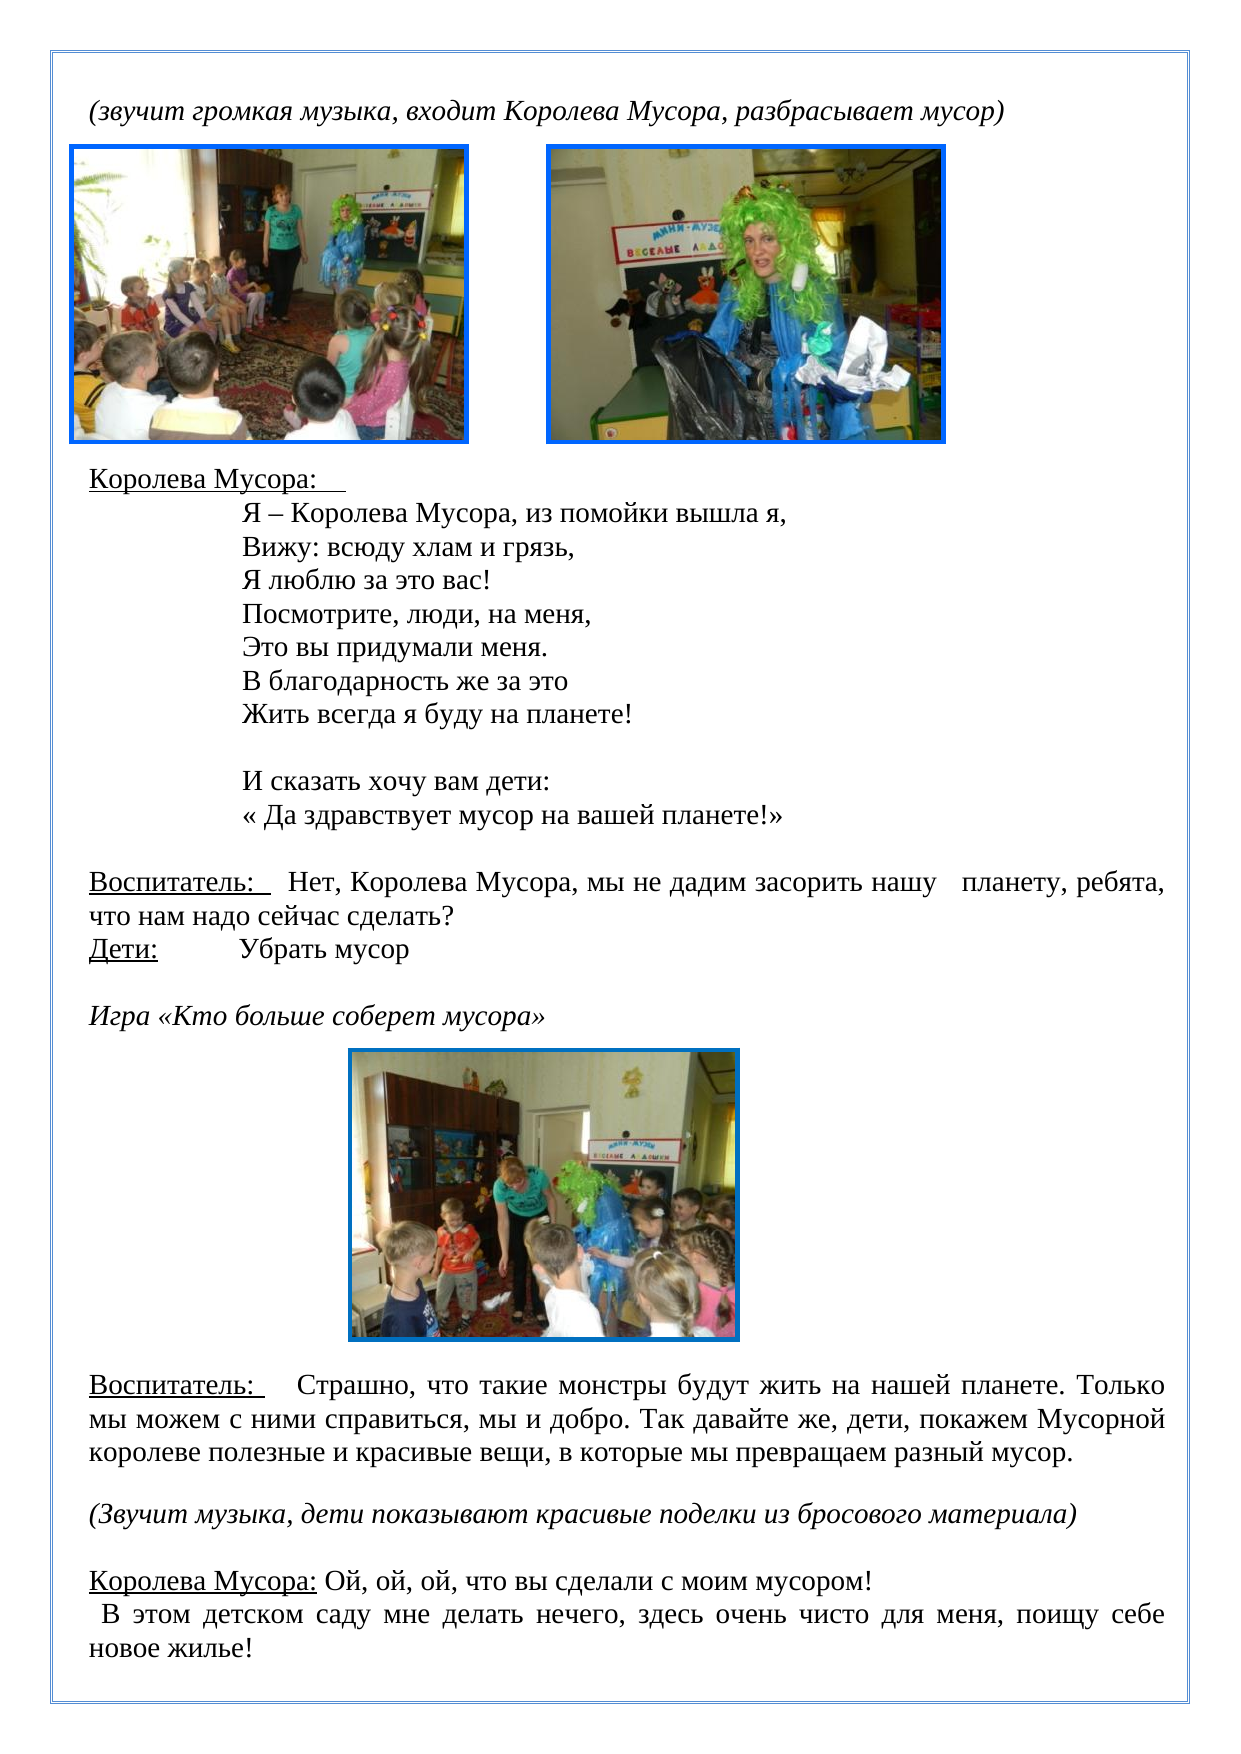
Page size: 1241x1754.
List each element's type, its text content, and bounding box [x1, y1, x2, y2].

text Вижу: всюду хлам и грязь, [89, 529, 1167, 562]
text В благодарность же за это [89, 663, 1167, 696]
text Воспитатель: Страшно, что такие монстры будут жить на нашей планете. Только мы можем с ними справиться, мы и добро. Так давайте же, дети, покажем Мусорной королеве полезные и красивые вещи, в которые мы превращаем разный мусор. [89, 1367, 1167, 1468]
text (Звучит музыка, дети показывают красивые поделки из бросового материала) [89, 1496, 1167, 1529]
picture [551, 149, 941, 440]
text Жить всегда я буду на планете! [89, 696, 1167, 730]
text Королева Мусора: [89, 462, 1167, 495]
text Дети: Убрать мусор [89, 931, 1167, 965]
text Игра «Кто больше соберет мусора» [89, 998, 1167, 1032]
text Я – Королева Мусора, из помойки вышла я, [89, 495, 1167, 529]
picture [352, 1052, 735, 1337]
text И сказать хочу вам дети: [89, 763, 1167, 797]
text Я люблю за это вас! [89, 562, 1167, 596]
text (звучит громкая музыка, входит Королева Мусора, разбрасывает мусор) [89, 93, 1167, 126]
text Королева Мусора: Ой, ой, ой, что вы сделали с моим мусором! [89, 1563, 1167, 1596]
text В этом детском саду мне делать нечего, здесь очень чисто для меня, поищу себе новое жилье! [89, 1596, 1167, 1663]
text Посмотрите, люди, на меня, [89, 596, 1167, 629]
text Воспитатель: Нет, Королева Мусора, мы не дадим засорить нашу планету, ребята, что нам надо сейчас сделать? [89, 864, 1167, 931]
text « Да здравствует мусор на вашей планете!» [89, 797, 1167, 831]
text Это вы придумали меня. [89, 629, 1167, 663]
picture [74, 149, 464, 440]
